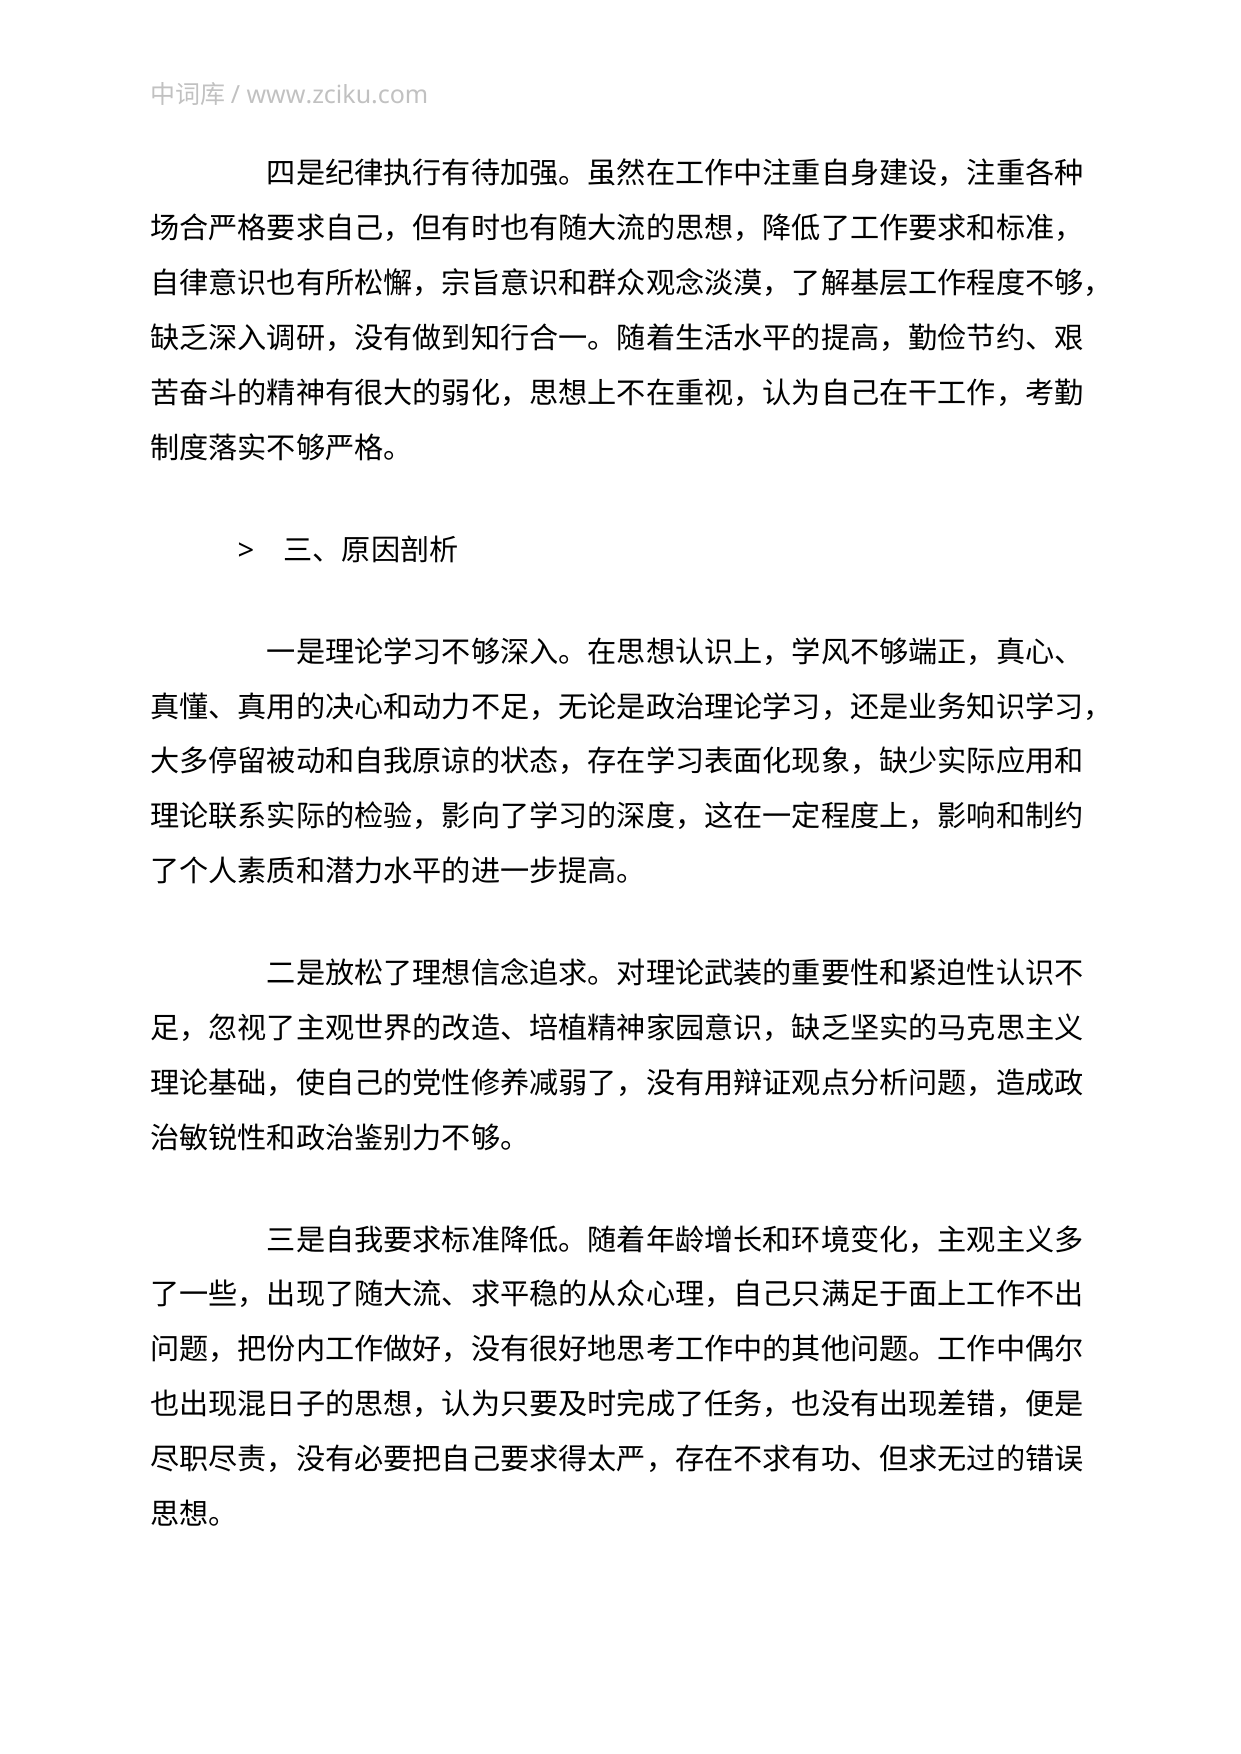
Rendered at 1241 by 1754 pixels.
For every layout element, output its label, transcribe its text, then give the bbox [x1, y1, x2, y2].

text 二是放松了理想信念追求。对理论武装的重要性和紧迫性认识不足，忽视了主观世界的改造、培植精神家园意识，缺乏坚实的马克思主义理论基础，使自己的党性修养减弱了，没有用辩证观点分析问题，造成政治敏锐性和政治鉴别力不够。 [150, 949, 1090, 1157]
text 一是理论学习不够深入。在思想认识上，学风不够端正，真心、真懂、真用的决心和动力不足，无论是政治理论学习，还是业务知识学习，大多停留被动和自我原谅的状态，存在学习表面化现象，缺少实际应用和理论联系实际的检验，影向了学习的深度，这在一定程度上，影响和制约了个人素质和潜力水平的进一步提高。 [150, 628, 1090, 890]
text 四是纪律执行有待加强。虽然在工作中注重自身建设，注重各种场合严格要求自己，但有时也有随大流的思想，降低了工作要求和标准，自律意识也有所松懈，宗旨意识和群众观念淡漠，了解基层工作程度不够，缺乏深入调研，没有做到知行合一。随着生活水平的提高，勤俭节约、艰苦奋斗的精神有很大的弱化，思想上不在重视，认为自己在干工作，考勤制度落实不够严格。 [150, 150, 1090, 467]
text 三是自我要求标准降低。随着年龄增长和环境变化，主观主义多了一些，出现了随大流、求平稳的从众心理，自己只满足于面上工作不出问题，把份内工作做好，没有很好地思考工作中的其他问题。工作中偶尔也出现混日子的思想，认为只要及时完成了任务，也没有出现差错，便是尽职尽责，没有必要把自己要求得太严，存在不求有功、但求无过的错误思想。 [150, 1216, 1090, 1533]
text > 三、原因剖析 [150, 526, 1090, 569]
